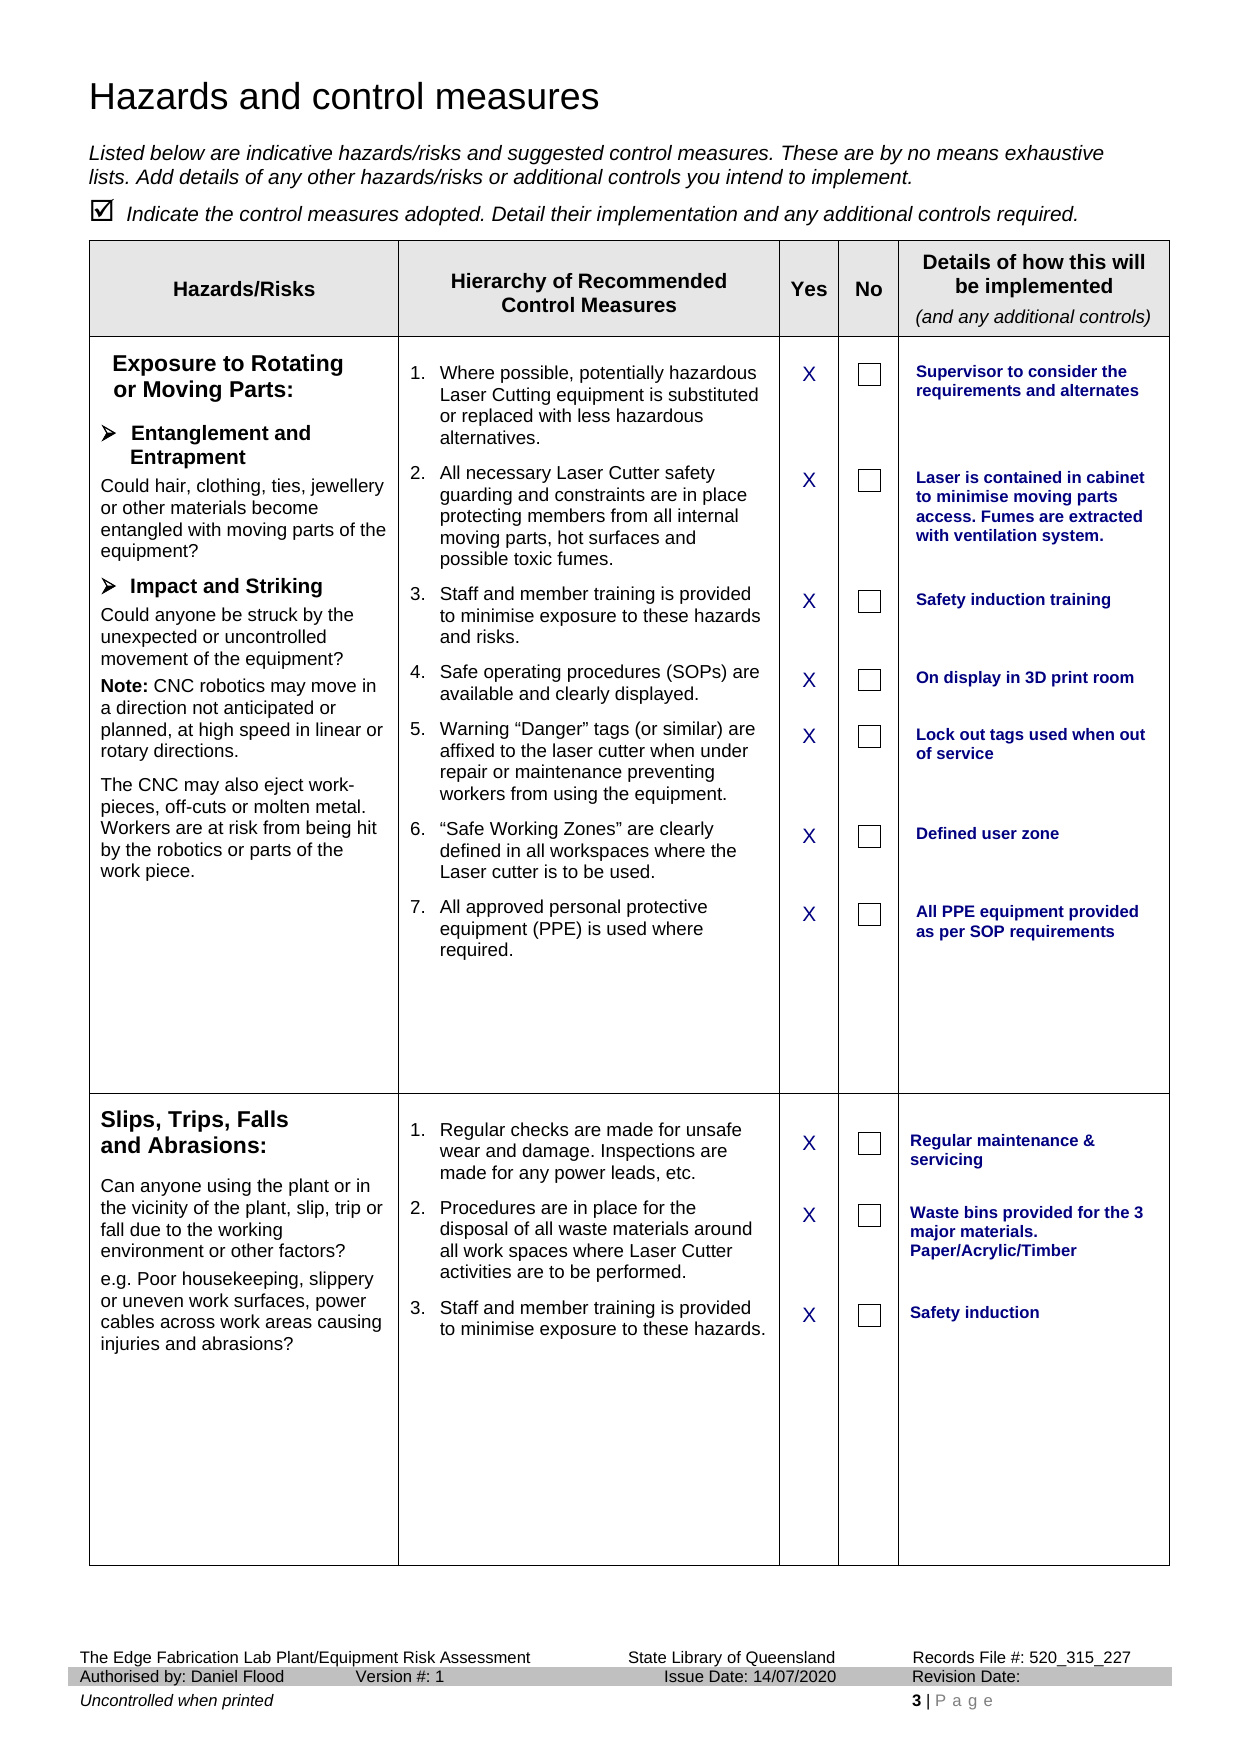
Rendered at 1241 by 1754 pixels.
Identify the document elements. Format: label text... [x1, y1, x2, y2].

table_cell Regular checks are made for unsafe wear and damage. Inspections are made for any power leads, etc. [399, 1094, 779, 1189]
table_cell Safety induction [899, 1289, 1169, 1565]
table_cell [839, 654, 898, 711]
table_cell [839, 711, 898, 811]
table_cell Waste bins provided for the 3 major materials. Paper/Acrylic/Timber [899, 1189, 1169, 1289]
table_cell Regular maintenance & servicing [899, 1094, 1169, 1189]
table_cell [839, 1094, 898, 1189]
table_cell All necessary Laser Cutter safety guarding and constraints are in place protecting members from all internal moving parts, hot surfaces and possible toxic fumes. [399, 455, 779, 576]
table_cell X [780, 1094, 838, 1189]
table_cell Safe operating procedures (SOPs) are available and clearly displayed. [399, 654, 779, 711]
table_cell Staff and member training is provided to minimise exposure to these hazards. [399, 1289, 779, 1565]
table_cell “Safe Working Zones” are clearly defined in all workspaces where the Laser cutter is to be used. [399, 811, 779, 889]
table_cell X [780, 654, 838, 711]
table_cell [839, 337, 898, 454]
table_cell X [780, 576, 838, 654]
table_header Hierarchy of Recommended Control Measures [399, 241, 779, 336]
table_cell [839, 576, 898, 654]
table_cell Safety induction training [899, 576, 1169, 654]
table_cell Warning “Danger” tags (or similar) are affixed to the laser cutter when under repair or maintenance preventing workers from using the equipment. [399, 711, 779, 811]
table_header Details of how this will be implemented (and any additional controls) [899, 241, 1169, 336]
table_cell Staff and member training is provided to minimise exposure to these hazards and risks. [399, 576, 779, 654]
table_cell [839, 1189, 898, 1289]
table_cell Defined user zone [899, 811, 1169, 889]
table_cell Exposure to Rotating or Moving Parts: Entanglement and Entrapment Could hair, clothing, ties, jewellery or other materials become entangled with moving parts of the equipment? Impact and Striking Could anyone be struck by the unexpected or uncontrolled movement of the equipment? Note: CNC robotics may move in a direction not anticipated or planned, at high speed in linear or rotary directions. The CNC may also eject work-pieces, off-cuts or molten metal. Workers are at risk from being hit by the robotics or parts of the work piece. [90, 337, 398, 1092]
table_cell Laser is contained in cabinet to minimise moving parts access. Fumes are extracted with ventilation system. [899, 455, 1169, 576]
table_cell X [780, 455, 838, 576]
table_header Yes [780, 241, 838, 336]
table_header Hazards/Risks [90, 241, 398, 336]
table_cell Supervisor to consider the requirements and alternates [899, 337, 1169, 454]
table_cell Lock out tags used when out of service [899, 711, 1169, 811]
table_cell [839, 889, 898, 1092]
table_cell [839, 811, 898, 889]
table_cell All approved personal protective equipment (PPE) is used where required. [399, 889, 779, 1092]
table_cell On display in 3D print room [899, 654, 1169, 711]
table_cell [839, 455, 898, 576]
table_cell Procedures are in place for the disposal of all waste materials around all work spaces where Laser Cutter activities are to be performed. [399, 1189, 779, 1289]
table_cell X [780, 1289, 838, 1565]
table_cell Slips, Trips, Falls and Abrasions: Can anyone using the plant or in the vicinity of the plant, slip, trip or fall due to the working environment or other factors? e.g. Poor housekeeping, slippery or uneven work surfaces, power cables across work areas causing injuries and abrasions? [90, 1094, 398, 1565]
table_cell X [780, 1189, 838, 1289]
table_cell X [780, 811, 838, 889]
table_header No [839, 241, 898, 336]
text Listed below are indicative hazards/risks and suggested control measures. These are by no means exhaustive lists. Add details of any other hazards/risks or additional controls you intend to implement. [89, 141, 1152, 189]
table_cell All PPE equipment provided as per SOP requirements [899, 889, 1169, 1092]
table_cell [839, 1289, 898, 1565]
table_cell X [780, 889, 838, 1092]
table_cell X [780, 711, 838, 811]
text Hazards and control measures [89, 74, 1152, 117]
table_cell Where possible, potentially hazardous Laser Cutting equipment is substituted or replaced with less hazardous alternatives. [399, 337, 779, 454]
text Indicate the control measures adopted. Detail their implementation and any additional controls required. [89, 201, 1152, 228]
table_cell X [780, 337, 838, 454]
